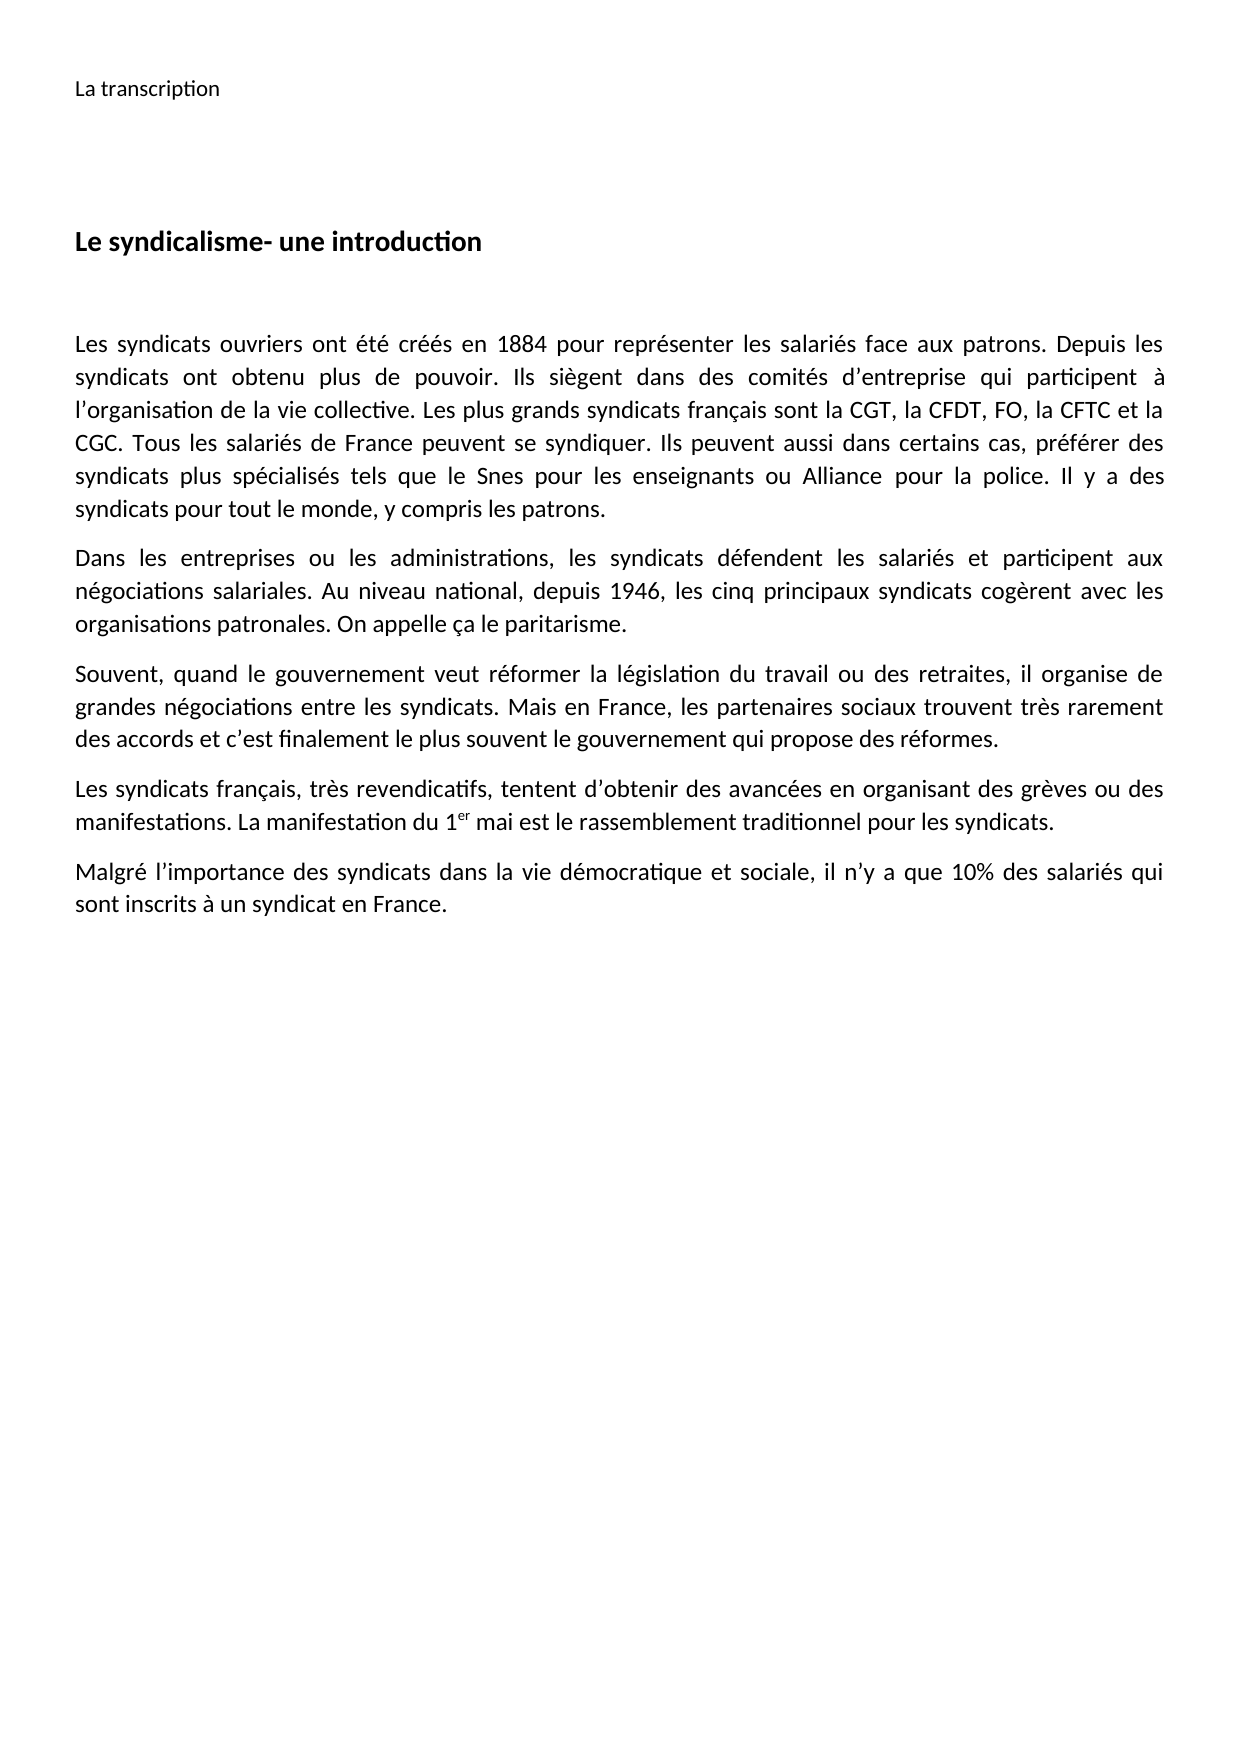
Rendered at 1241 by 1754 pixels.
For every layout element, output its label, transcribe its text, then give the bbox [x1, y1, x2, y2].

text Les syndicats français, très revendicatifs, tentent d’obtenir des avancées en organisant des grèves ou des manifestations. La manifestation du 1er mai est le rassemblement traditionnel pour les syndicats. [75, 773, 1165, 837]
text Souvent, quand le gouvernement veut réformer la législation du travail ou des retraites, il organise de grandes négociations entre les syndicats. Mais en France, les partenaires sociaux trouvent très rarement des accords et c’est finalement le plus souvent le gouvernement qui propose des réformes. [75, 658, 1165, 754]
text Dans les entreprises ou les administrations, les syndicats défendent les salariés et participent aux négociations salariales. Au niveau national, depuis 1946, les cinq principaux syndicats cogèrent avec les organisations patronales. On appelle ça le paritarisme. [75, 542, 1165, 639]
text Malgré l’importance des syndicats dans la vie démocratique et sociale, il n’y a que 10% des salariés qui sont inscrits à un syndicat en France. [75, 856, 1165, 919]
text Les syndicats ouvriers ont été créés en 1884 pour représenter les salariés face aux patrons. Depuis les syndicats ont obtenu plus de pouvoir. Ils siègent dans des comités d’entreprise qui participent à l’organisation de la vie collective. Les plus grands syndicats français sont la CGT, la CFDT, FO, la CFTC et la CGC. Tous les salariés de France peuvent se syndiquer. Ils peuvent aussi dans certains cas, préférer des syndicats plus spécialisés tels que le Snes pour les enseignants ou Alliance pour la police. Il y a des syndicats pour tout le monde, y compris les patrons. [75, 328, 1165, 523]
text Le syndicalisme- une introduction [75, 223, 1165, 259]
